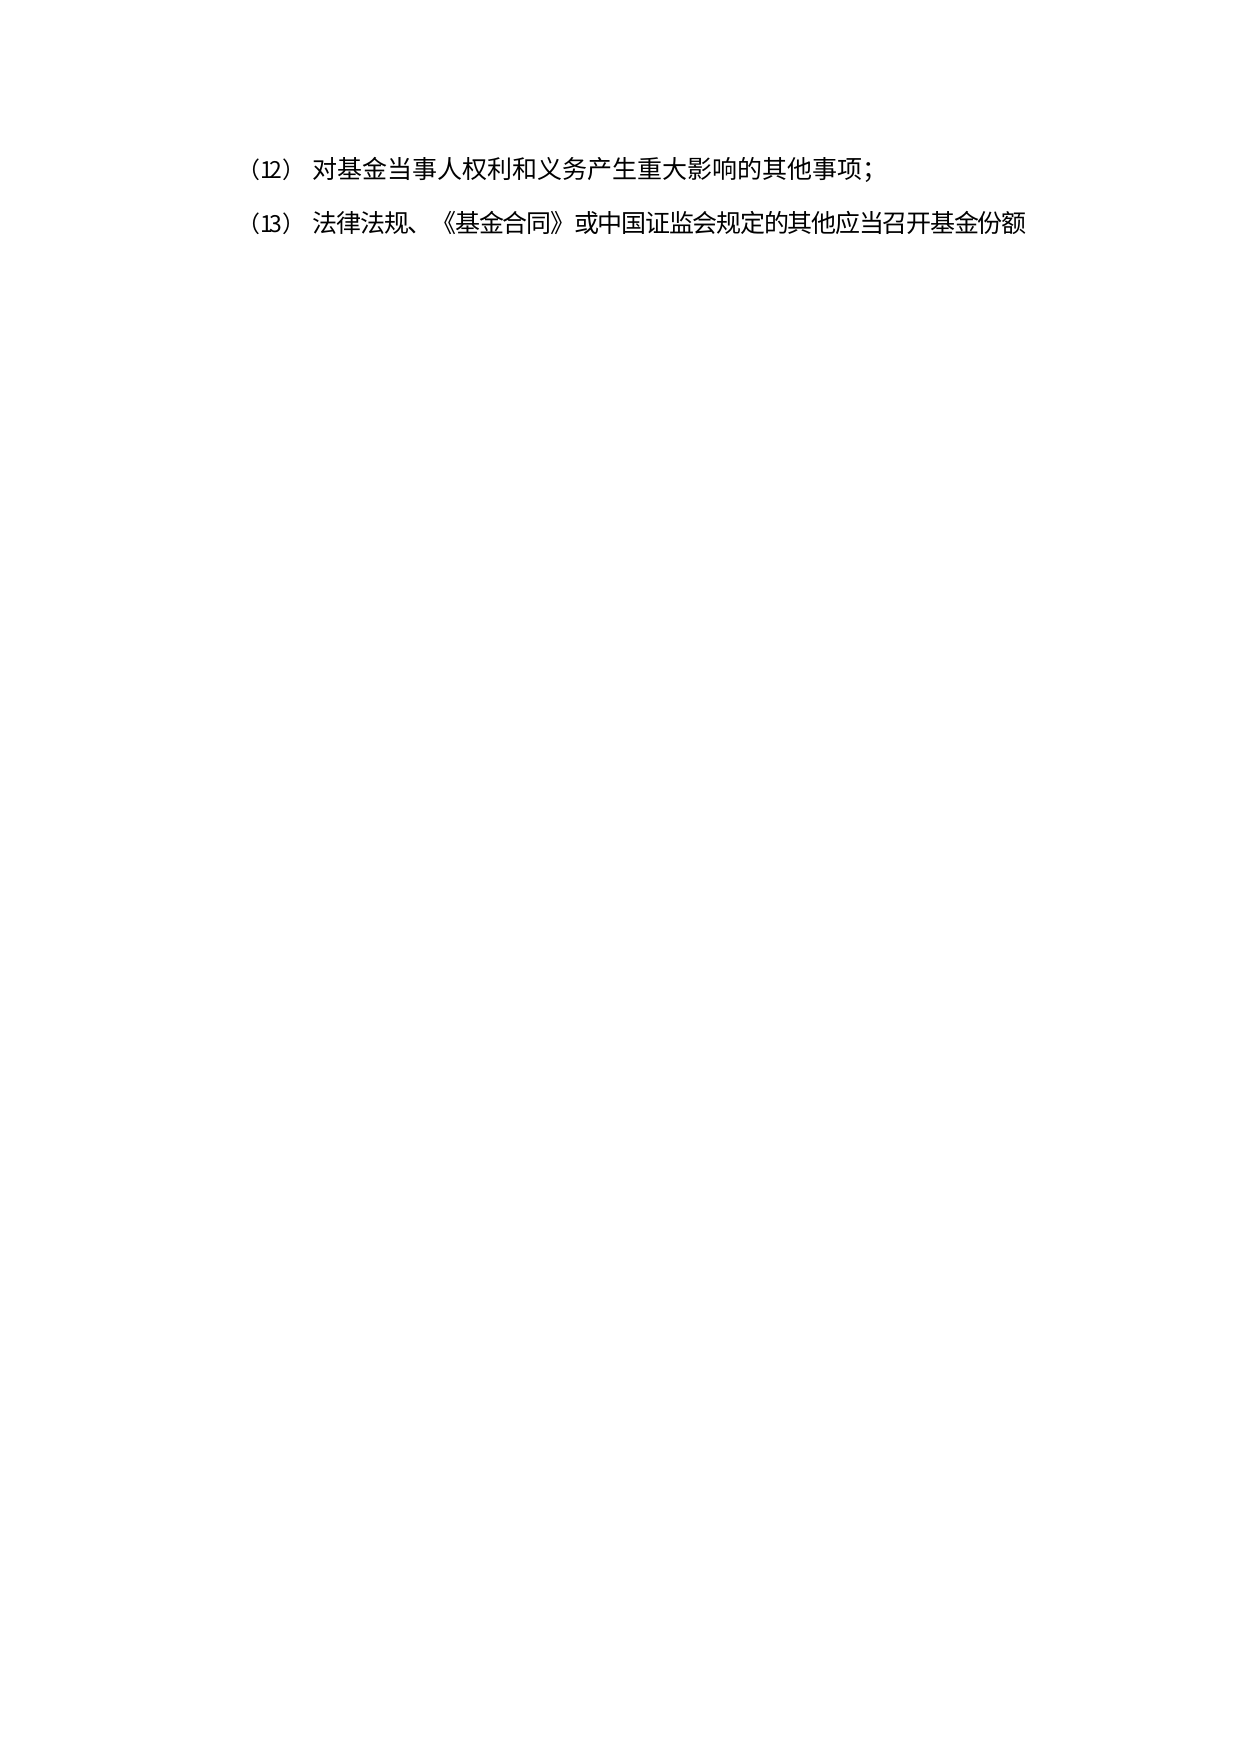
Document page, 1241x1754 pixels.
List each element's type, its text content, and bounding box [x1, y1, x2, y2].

list 对基金当事人权利和义务产生重大影响的其他事项； [237, 150, 1078, 186]
list 法律法规、《基金合同》或中国证监会规定的其他应当召开基金份额 [237, 203, 1078, 239]
